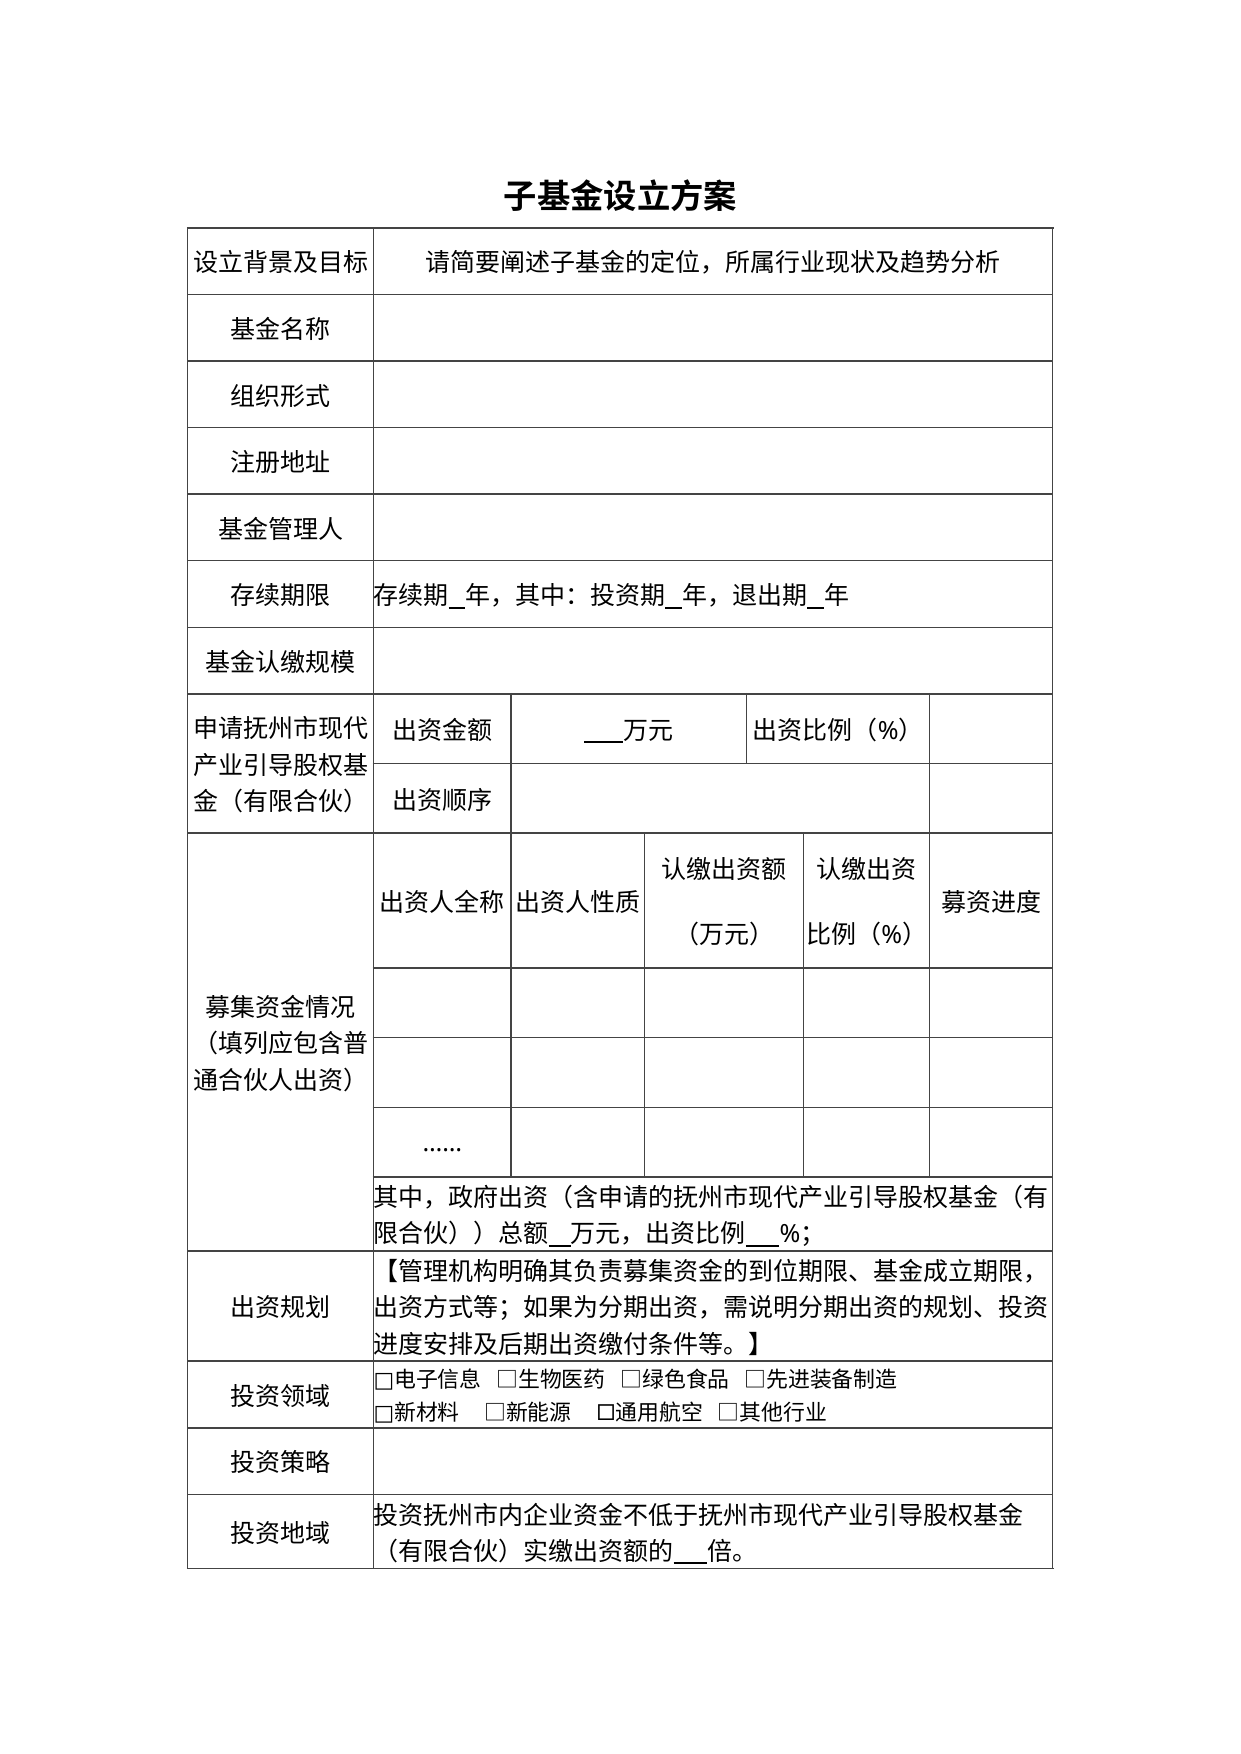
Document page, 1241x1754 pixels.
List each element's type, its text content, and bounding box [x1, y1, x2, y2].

table_cell [804, 969, 929, 1037]
table_cell [930, 969, 1052, 1037]
table_cell 存续期 年，其中：投资期 年，退出期 年 [374, 561, 1052, 626]
table_cell [374, 628, 1052, 693]
table_cell …… [374, 1108, 510, 1176]
table_cell 基金管理人 [188, 495, 373, 560]
table_cell [374, 1038, 510, 1106]
table_cell 投资地域 [188, 1495, 373, 1568]
table_cell 出资人全称 [374, 834, 510, 967]
table_cell [930, 695, 1052, 763]
table_cell 出资顺序 [374, 764, 510, 832]
table_cell [512, 1108, 644, 1176]
table_cell [645, 969, 803, 1037]
table_cell [645, 1038, 803, 1106]
table_header 请简要阐述子基金的定位，所属行业现状及趋势分析 [374, 229, 1052, 293]
text 子基金设立方案 [187, 162, 1053, 227]
table_cell 其中，政府出资（含申请的抚州市现代产业引导股权基金（有限合伙））总额 万元，出资比例 %； [374, 1178, 1052, 1250]
table_cell 注册地址 [188, 428, 373, 493]
table_cell 出资人性质 [512, 834, 644, 967]
table_cell 基金名称 [188, 295, 373, 360]
table_cell □电子信息 □生物医药 □绿色食品 □先进装备制造 □新材料 □新能源 通用航空 □其他行业 [374, 1362, 1052, 1427]
table_cell [374, 362, 1052, 427]
table_cell 投资策略 [188, 1429, 373, 1493]
table_cell 申请抚州市现代产业引导股权基金（有限合伙） [188, 695, 373, 832]
table_cell 存续期限 [188, 561, 373, 626]
table_cell [930, 1108, 1052, 1176]
table_cell [374, 428, 1052, 493]
table_cell 募集资金情况 （填列应包含普通合伙人出资） [188, 834, 373, 1250]
table_cell [374, 295, 1052, 360]
table_cell [645, 1108, 803, 1176]
table_cell [512, 969, 644, 1037]
table_cell 出资规划 [188, 1252, 373, 1360]
table_cell 【管理机构明确其负责募集资金的到位期限、基金成立期限，出资方式等；如果为分期出资，需说明分期出资的规划、投资进度安排及后期出资缴付条件等。】 [374, 1252, 1052, 1360]
table_header 设立背景及目标 [188, 229, 373, 293]
table_cell [512, 1038, 644, 1106]
table_cell [804, 1108, 929, 1176]
table_cell 万元 [512, 695, 746, 763]
table_cell [930, 1038, 1052, 1106]
table_cell [374, 969, 510, 1037]
table_cell 组织形式 [188, 362, 373, 427]
table_cell 出资比例（%） [747, 695, 929, 763]
table_cell 投资抚州市内企业资金不低于抚州市现代产业引导股权基金（有限合伙）实缴出资额的 倍。 [374, 1495, 1052, 1568]
table_cell 出资金额 [374, 695, 510, 763]
table_cell [374, 495, 1052, 560]
table_cell 投资领域 [188, 1362, 373, 1427]
table_cell 募资进度 [930, 834, 1052, 967]
table_cell [804, 1038, 929, 1106]
table_cell [374, 1429, 1052, 1493]
table_cell 认缴出资比例（%） [804, 834, 929, 967]
table_cell [930, 764, 1052, 832]
table_cell 基金认缴规模 [188, 628, 373, 693]
table_cell 认缴出资额 （万元） [645, 834, 803, 967]
table_cell [512, 764, 929, 832]
